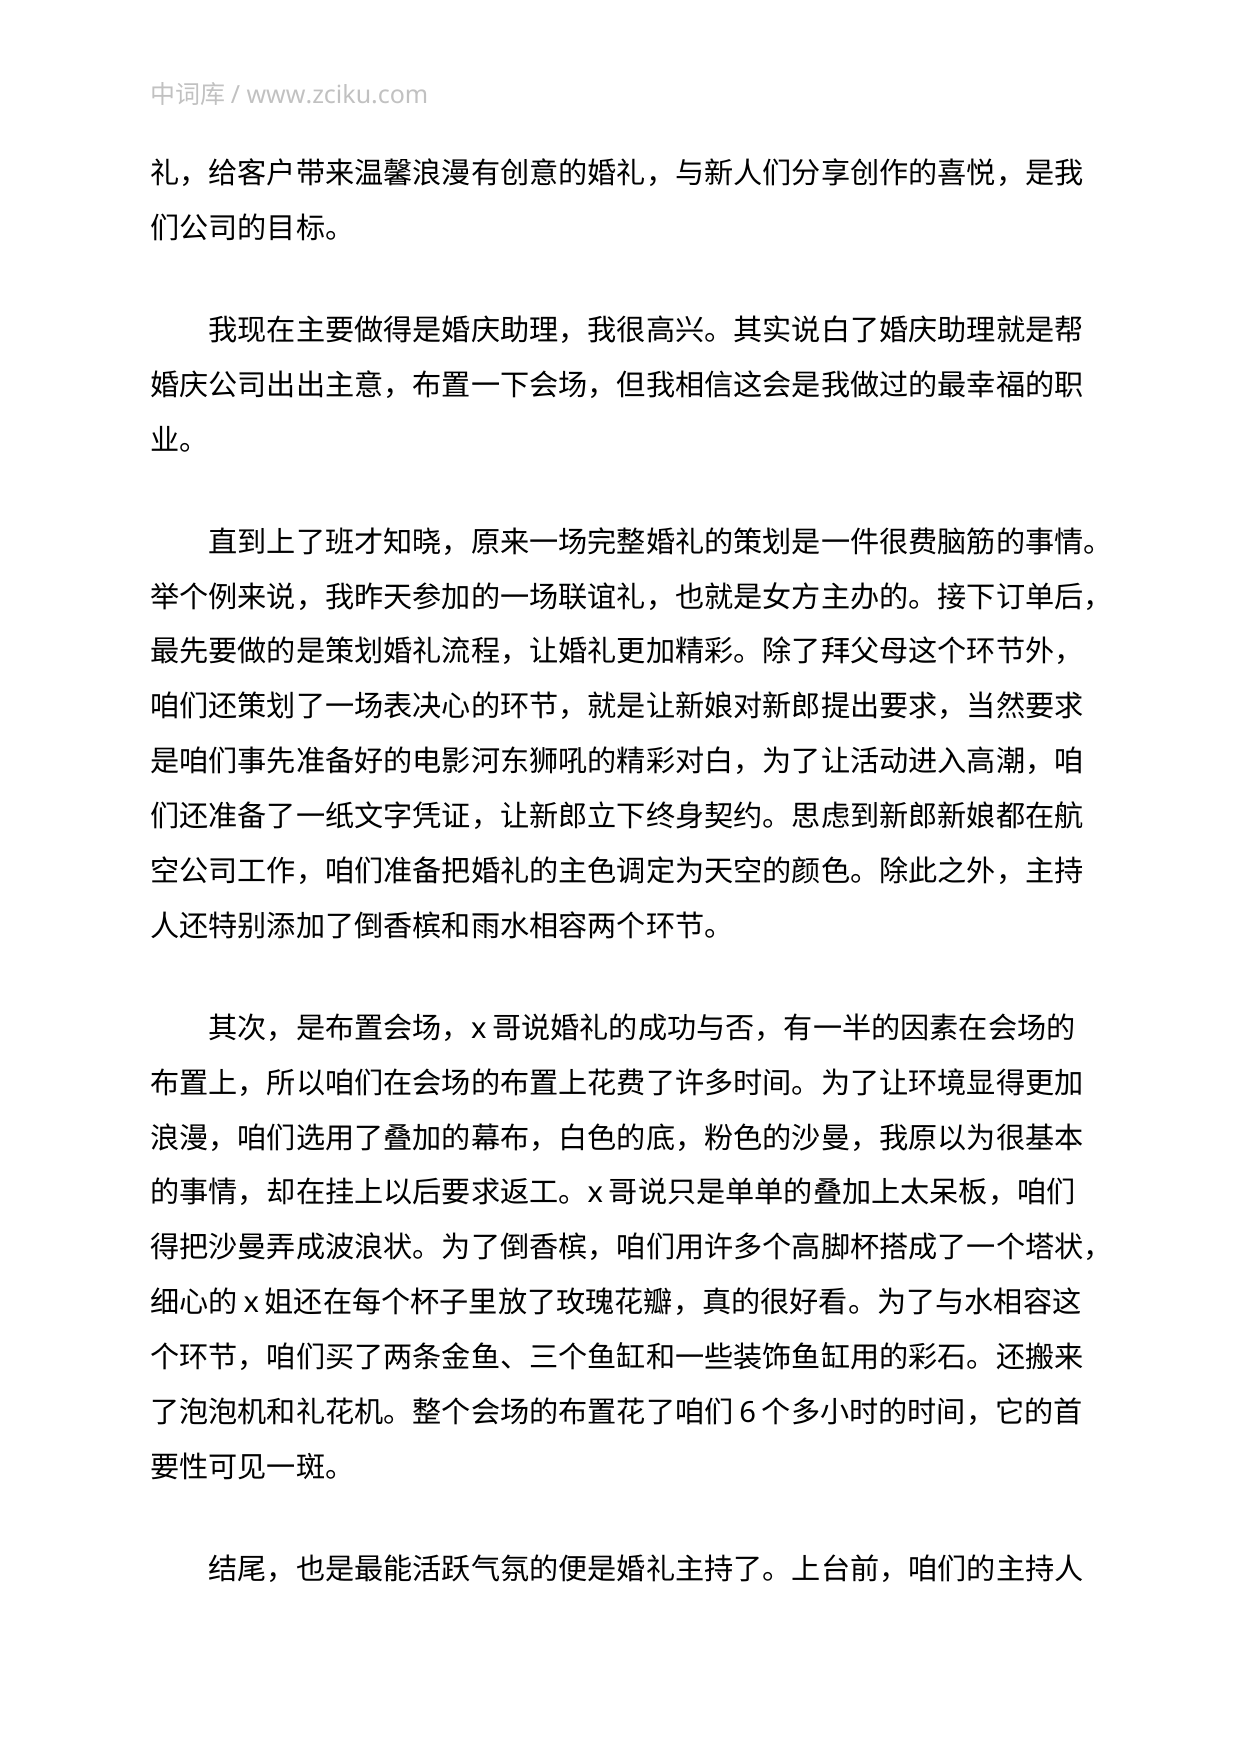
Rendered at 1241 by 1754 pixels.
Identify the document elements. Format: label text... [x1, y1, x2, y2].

text 直到上了班才知晓，原来一场完整婚礼的策划是一件很费脑筋的事情。举个例来说，我昨天参加的一场联谊礼，也就是女方主办的。接下订单后，最先要做的是策划婚礼流程，让婚礼更加精彩。除了拜父母这个环节外，咱们还策划了一场表决心的环节，就是让新娘对新郎提出要求，当然要求是咱们事先准备好的电影河东狮吼的精彩对白，为了让活动进入高潮，咱们还准备了一纸文字凭证，让新郎立下终身契约。思虑到新郎新娘都在航空公司工作，咱们准备把婚礼的主色调定为天空的颜色。除此之外，主持人还特别添加了倒香槟和雨水相容两个环节。 [150, 518, 1090, 945]
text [150, 150, 1090, 247]
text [150, 1546, 1090, 1588]
text 我现在主要做得是婚庆助理，我很高兴。其实说白了婚庆助理就是帮婚庆公司出出主意，布置一下会场，但我相信这会是我做过的最幸福的职业。 [150, 307, 1090, 459]
text 其次，是布置会场，x哥说婚礼的成功与否，有一半的因素在会场的布置上，所以咱们在会场的布置上花费了许多时间。为了让环境显得更加浪漫，咱们选用了叠加的幕布，白色的底，粉色的沙曼，我原以为很基本的事情，却在挂上以后要求返工。x哥说只是单单的叠加上太呆板，咱们得把沙曼弄成波浪状。为了倒香槟，咱们用许多个高脚杯搭成了一个塔状，细心的x姐还在每个杯子里放了玫瑰花瓣，真的很好看。为了与水相容这个环节，咱们买了两条金鱼、三个鱼缸和一些装饰鱼缸用的彩石。还搬来了泡泡机和礼花机。整个会场的布置花了咱们6个多小时的时间，它的首要性可见一斑。 [150, 1004, 1090, 1486]
